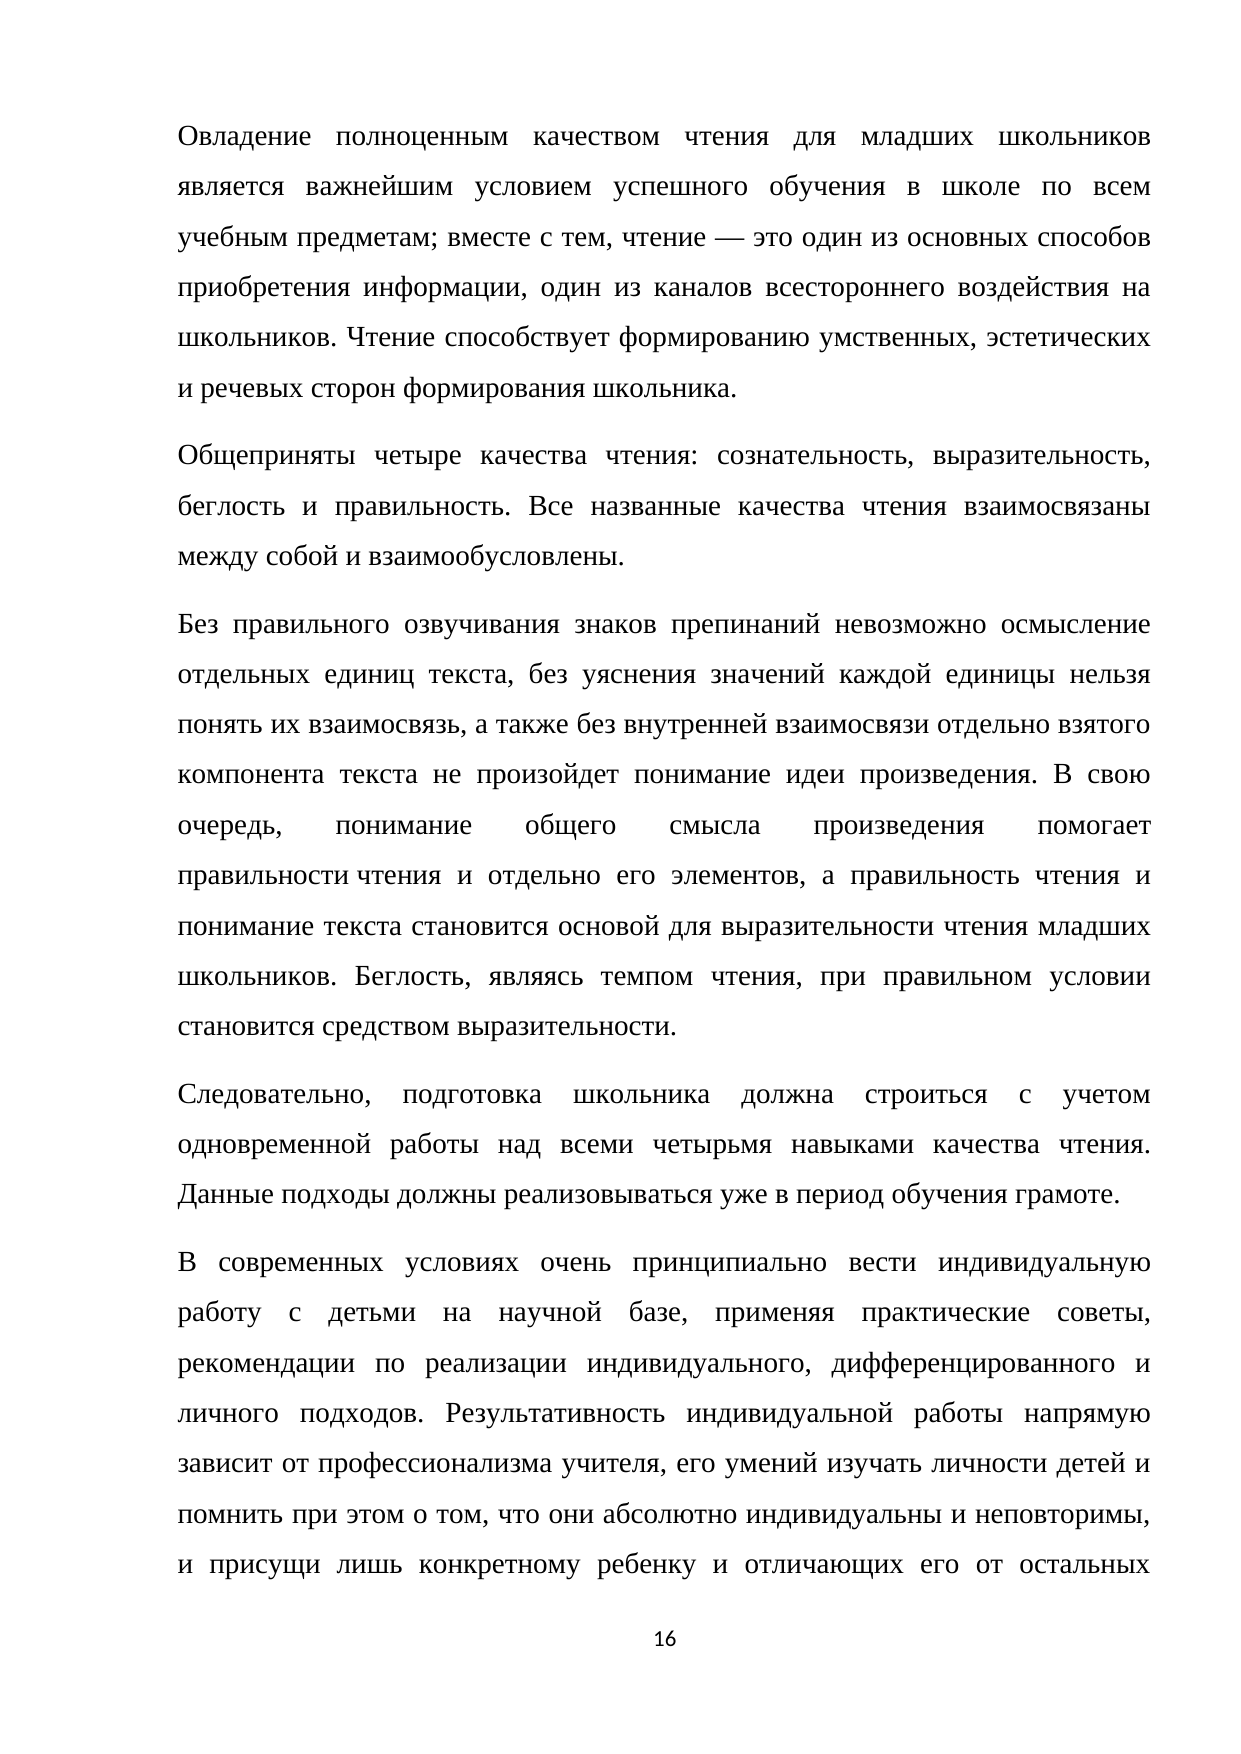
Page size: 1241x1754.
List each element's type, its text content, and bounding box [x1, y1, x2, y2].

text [177, 1244, 1152, 1580]
text Без правильного озвучивания знаков препинаний невозможно осмысление отдельных единиц текста, без уяснения значений каждой единицы нельзя понять их взаимосвязь, а также без внутренней взаимосвязи отдельно взятого компонента текста не произойдет понимание идеи произведения. В свою очередь, понимание общего смысла произведения помогает правильности чтения и отдельно его элементов, а правильность чтения и понимание текста становится основой для выразительности чтения младших школьников. Беглость, являясь темпом чтения, при правильном условии становится средством выразительности. [177, 606, 1152, 1042]
text Следовательно, подготовка школьника должна строиться с учетом одновременной работы над всеми четырьмя навыками качества чтения. Данные подходы должны реализовываться уже в период обучения грамоте. [177, 1076, 1152, 1210]
text Общеприняты четыре качества чтения: сознательность, выразительность, беглость и правильность. Все названные качества чтения взаимосвязаны между собой и взаимообусловлены. [177, 437, 1152, 572]
text Овладение полноценным качеством чтения для младших школьников является важнейшим условием успешного обучения в школе по всем учебным предметам; вместе с тем, чтение — это один из основных способов приобретения информации, один из каналов всестороннего воздействия на школьников. Чтение способствует формированию умственных, эстетических и речевых сторон формирования школьника. [177, 118, 1152, 403]
